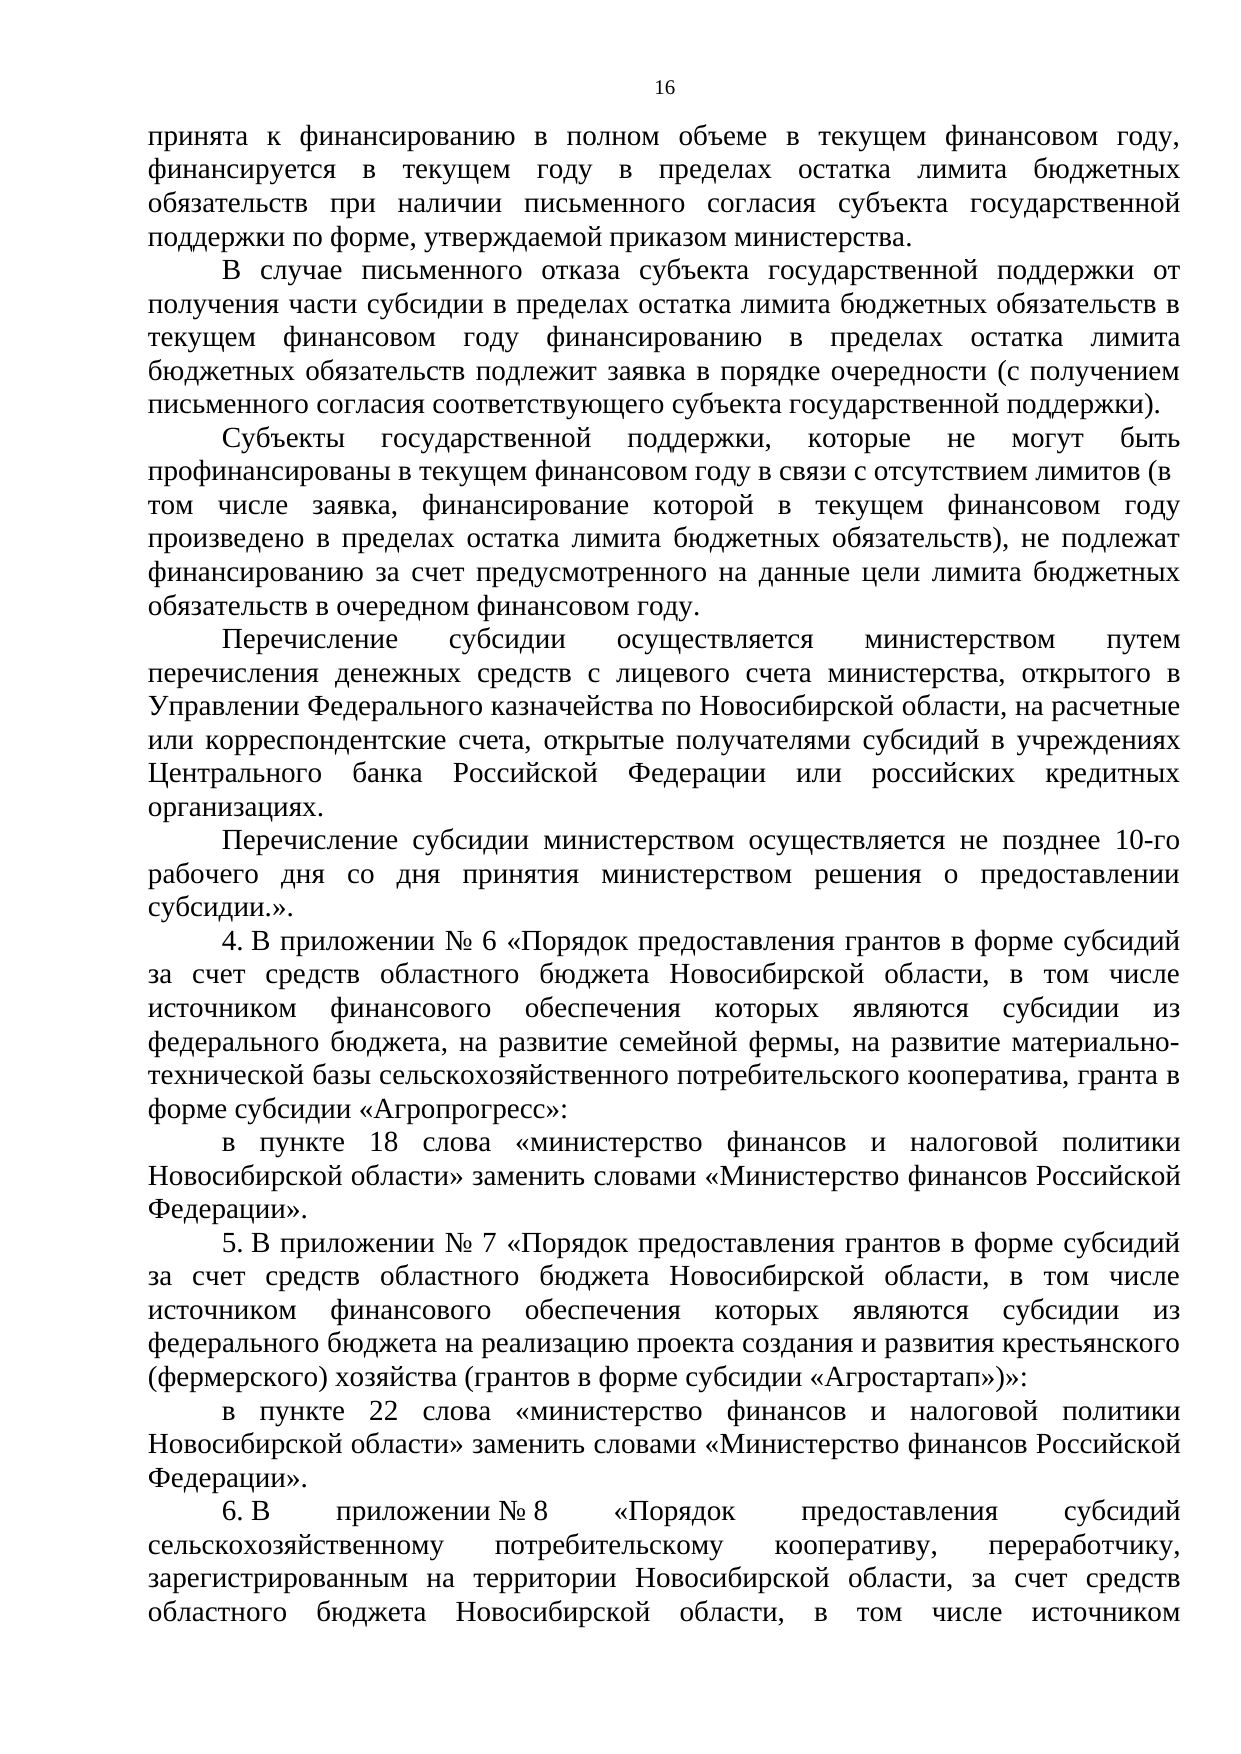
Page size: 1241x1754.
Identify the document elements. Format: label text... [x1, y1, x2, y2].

text 5. В приложении № 7 «Порядок предоставления грантов в форме субсидий за счет средств областного бюджета Новосибирской области, в том числе источником финансового обеспечения которых являются субсидии из федерального бюджета на реализацию проекта создания и развития крестьянского (фермерского) хозяйства (грантов в форме субсидии «Агростартап»)»: [148, 1225, 1181, 1393]
text Перечисление субсидии министерством осуществляется не позднее 10-го рабочего дня со дня принятия министерством решения о предоставлении субсидии.». [148, 822, 1181, 923]
text Перечисление субсидии осуществляется министерством путем перечисления денежных средств с лицевого счета министерства, открытого в Управлении Федерального казначейства по Новосибирской области, на расчетные или корреспондентские счета, открытые получателями субсидий в учреждениях Центрального банка Российской Федерации или российских кредитных организациях. [148, 621, 1181, 822]
text в пункте 22 слова «министерство финансов и налоговой политики Новосибирской области» заменить словами «Министерство финансов Российской Федерации». [148, 1393, 1181, 1493]
text в пункте 18 слова «министерство финансов и налоговой политики Новосибирской области» заменить словами «Министерство финансов Российской Федерации». [148, 1124, 1181, 1225]
text 4. В приложении № 6 «Порядок предоставления грантов в форме субсидий за счет средств областного бюджета Новосибирской области, в том числе источником финансового обеспечения которых являются субсидии из федерального бюджета, на развитие семейной фермы, на развитие материально-технической базы сельскохозяйственного потребительского кооператива, гранта в форме субсидии «Агропрогресс»: [148, 923, 1181, 1124]
text В случае письменного отказа субъекта государственной поддержки от получения части субсидии в пределах остатка лимита бюджетных обязательств в текущем финансовом году финансированию в пределах остатка лимита бюджетных обязательств подлежит заявка в порядке очередности (с получением письменного согласия соответствующего субъекта государственной поддержки). [148, 252, 1181, 420]
text Субъекты государственной поддержки, которые не могут быть профинансированы в текущем финансовом году в связи с отсутствием лимитов (в том числе заявка, финансирование которой в текущем финансовом году произведено в пределах остатка лимита бюджетных обязательств), не подлежат финансированию за счет предусмотренного на данные цели лимита бюджетных обязательств в очередном финансовом году. [148, 420, 1181, 621]
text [148, 118, 1181, 252]
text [148, 1493, 1181, 1627]
